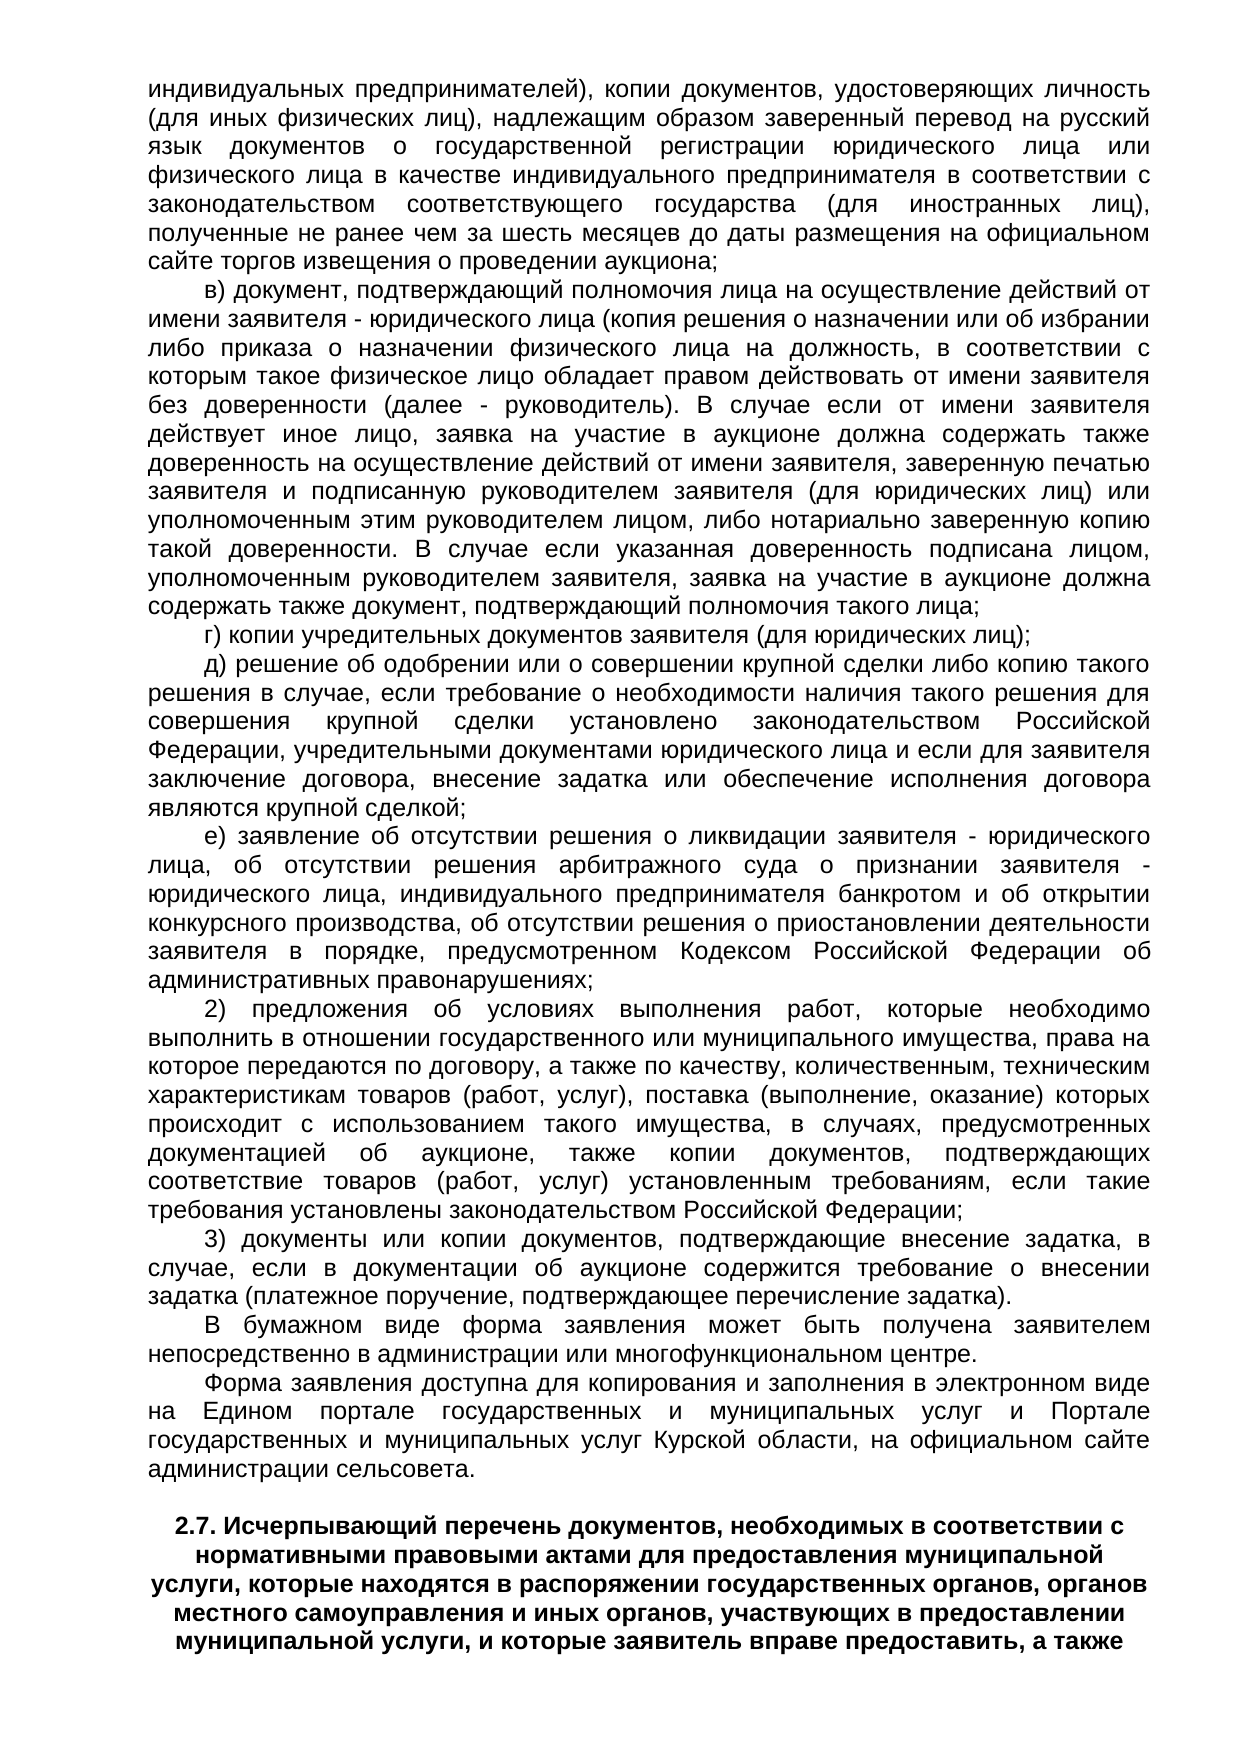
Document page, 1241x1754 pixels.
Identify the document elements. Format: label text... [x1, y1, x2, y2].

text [148, 1511, 1152, 1655]
text г) копии учредительных документов заявителя (для юридических лиц); [148, 620, 1152, 649]
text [148, 74, 1152, 275]
text в) документ, подтверждающий полномочия лица на осуществление действий от имени заявителя - юридического лица (копия решения о назначении или об избрании либо приказа о назначении физического лица на должность, в соответствии с которым такое физическое лицо обладает правом действовать от имени заявителя без доверенности (далее - руководитель). В случае если от имени заявителя действует иное лицо, заявка на участие в аукционе должна содержать также доверенность на осуществление действий от имени заявителя, заверенную печатью заявителя и подписанную руководителем заявителя (для юридических лиц) или уполномоченным этим руководителем лицом, либо нотариально заверенную копию такой доверенности. В случае если указанная доверенность подписана лицом, уполномоченным руководителем заявителя, заявка на участие в аукционе должна содержать также документ, подтверждающий полномочия такого лица; [148, 275, 1152, 620]
text Форма заявления доступна для копирования и заполнения в электронном виде на Едином портале государственных и муниципальных услуг и Портале государственных и муниципальных услуг Курской области, на официальном сайте администрации сельсовета. [148, 1368, 1152, 1483]
text 2) предложения об условиях выполнения работ, которые необходимо выполнить в отношении государственного или муниципального имущества, права на которое передаются по договору, а также по качеству, количественным, техническим характеристикам товаров (работ, услуг), поставка (выполнение, оказание) которых происходит с использованием такого имущества, в случаях, предусмотренных документацией об аукционе, также копии документов, подтверждающих соответствие товаров (работ, услуг) установленным требованиям, если такие требования установлены законодательством Российской Федерации; [148, 994, 1152, 1224]
text д) решение об одобрении или о совершении крупной сделки либо копию такого решения в случае, если требование о необходимости наличия такого решения для совершения крупной сделки установлено законодательством Российской Федерации, учредительными документами юридического лица и если для заявителя заключение договора, внесение задатка или обеспечение исполнения договора являются крупной сделкой; [148, 649, 1152, 821]
text В бумажном виде форма заявления может быть получена заявителем непосредственно в администрации или многофункциональном центре. [148, 1310, 1152, 1368]
text 3) документы или копии документов, подтверждающие внесение задатка, в случае, если в документации об аукционе содержится требование о внесении задатка (платежное поручение, подтверждающее перечисление задатка). [148, 1224, 1152, 1310]
text е) заявление об отсутствии решения о ликвидации заявителя - юридического лица, об отсутствии решения арбитражного суда о признании заявителя - юридического лица, индивидуального предпринимателя банкротом и об открытии конкурсного производства, об отсутствии решения о приостановлении деятельности заявителя в порядке, предусмотренном Кодексом Российской Федерации об административных правонарушениях; [148, 821, 1152, 994]
